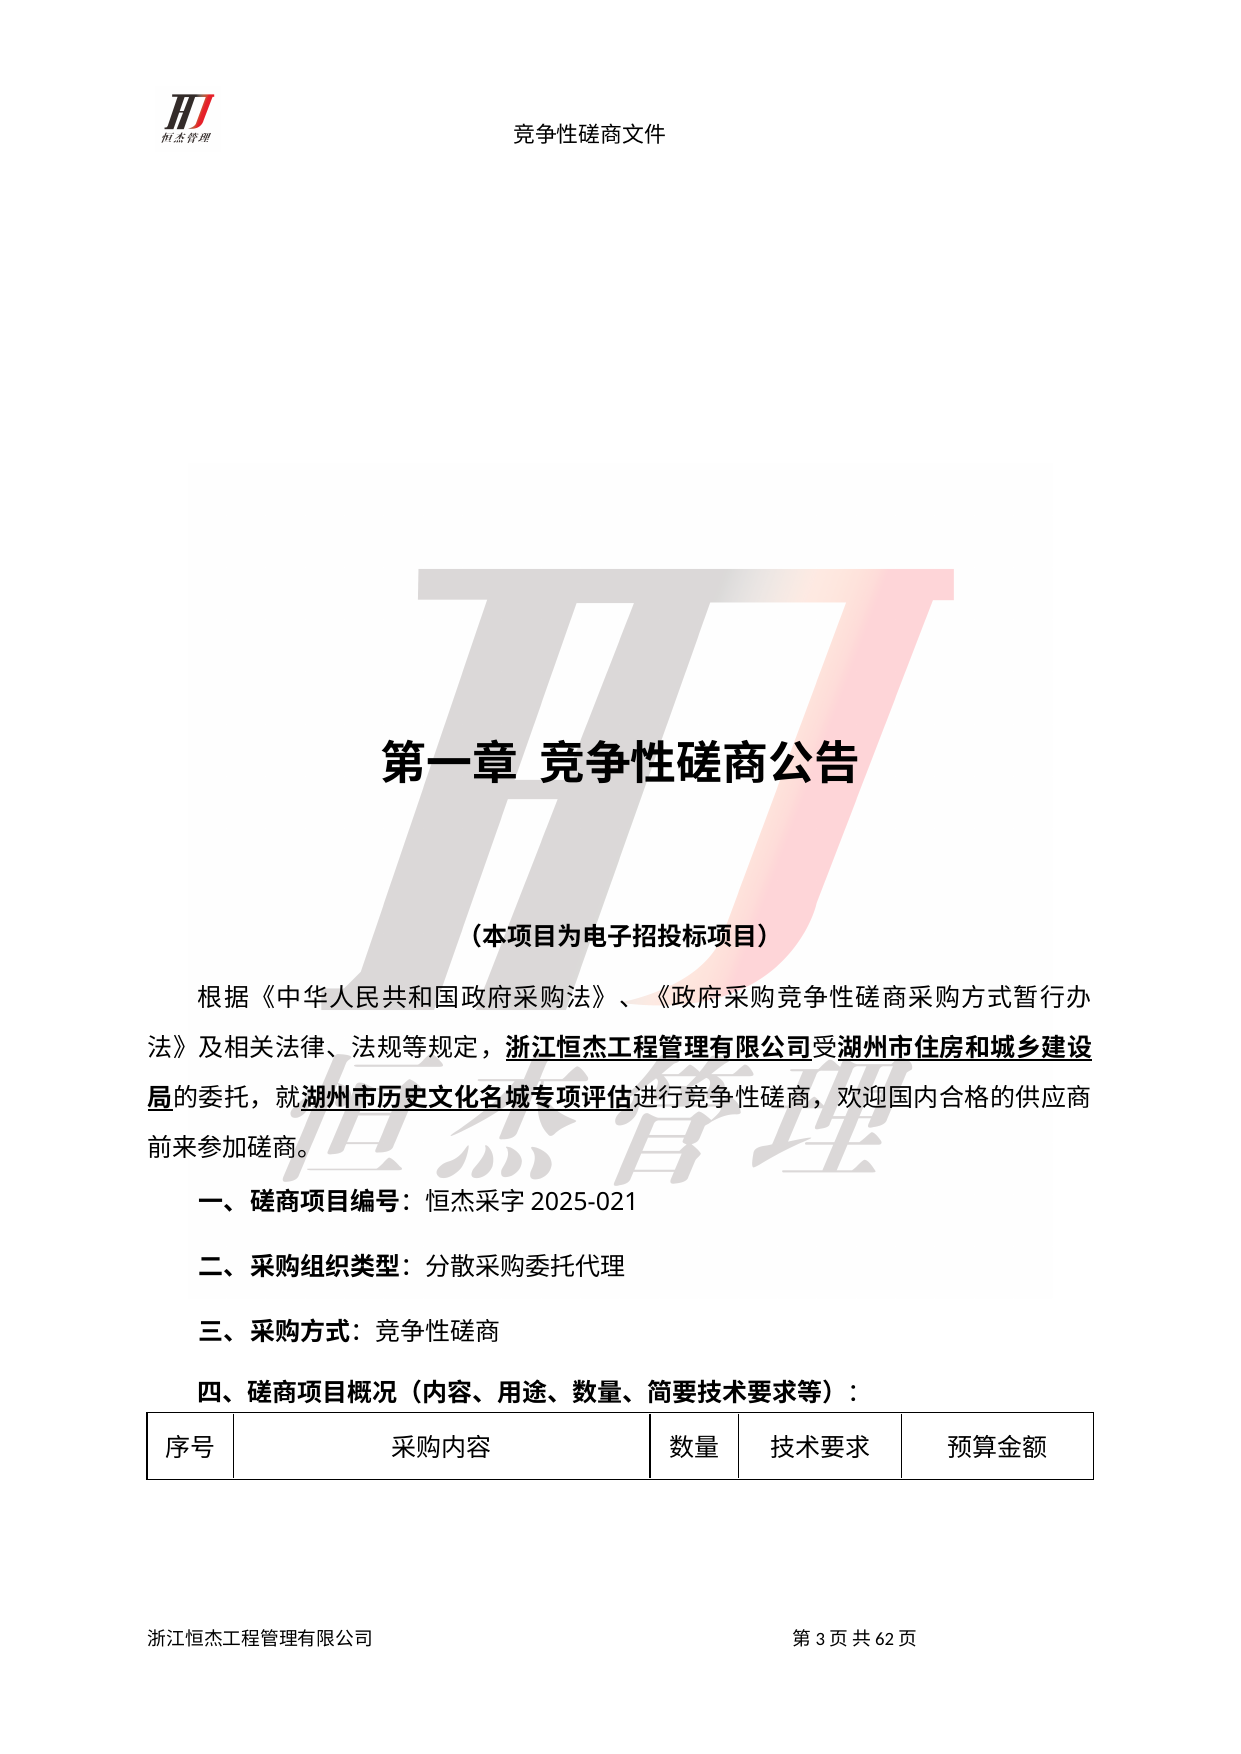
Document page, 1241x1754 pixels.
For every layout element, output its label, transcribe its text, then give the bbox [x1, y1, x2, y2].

picture [154, 86, 222, 152]
list 采购方式：竞争性磋商 [198, 1297, 1086, 1362]
table_header 采购内容 [234, 1413, 650, 1478]
list 采购组织类型：分散采购委托代理 [198, 1232, 1086, 1297]
subtitle 第一章 竞争性磋商公告 [148, 711, 1093, 808]
text 根据《中华人民共和国政府采购法》、《政府采购竞争性磋商采购方式暂行办法》及相关法律、法规等规定，浙江恒杰工程管理有限公司受湖州市住房和城乡建设局的委托，就湖州市历史文化名城专项评估进行竞争性磋商，欢迎国内合格的供应商前来参加磋商。 [148, 967, 1093, 1167]
table_header 序号 [148, 1413, 233, 1478]
table_header 预算金额 [902, 1413, 1093, 1478]
text （本项目为电子招投标项目） [148, 902, 1093, 967]
table_header 技术要求 [739, 1413, 901, 1478]
text 四、磋商项目概况（内容、用途、数量、简要技术要求等）： [148, 1362, 1093, 1412]
list 磋商项目编号：恒杰采字2025-021 [198, 1167, 1086, 1232]
table_header 数量 [651, 1413, 738, 1478]
